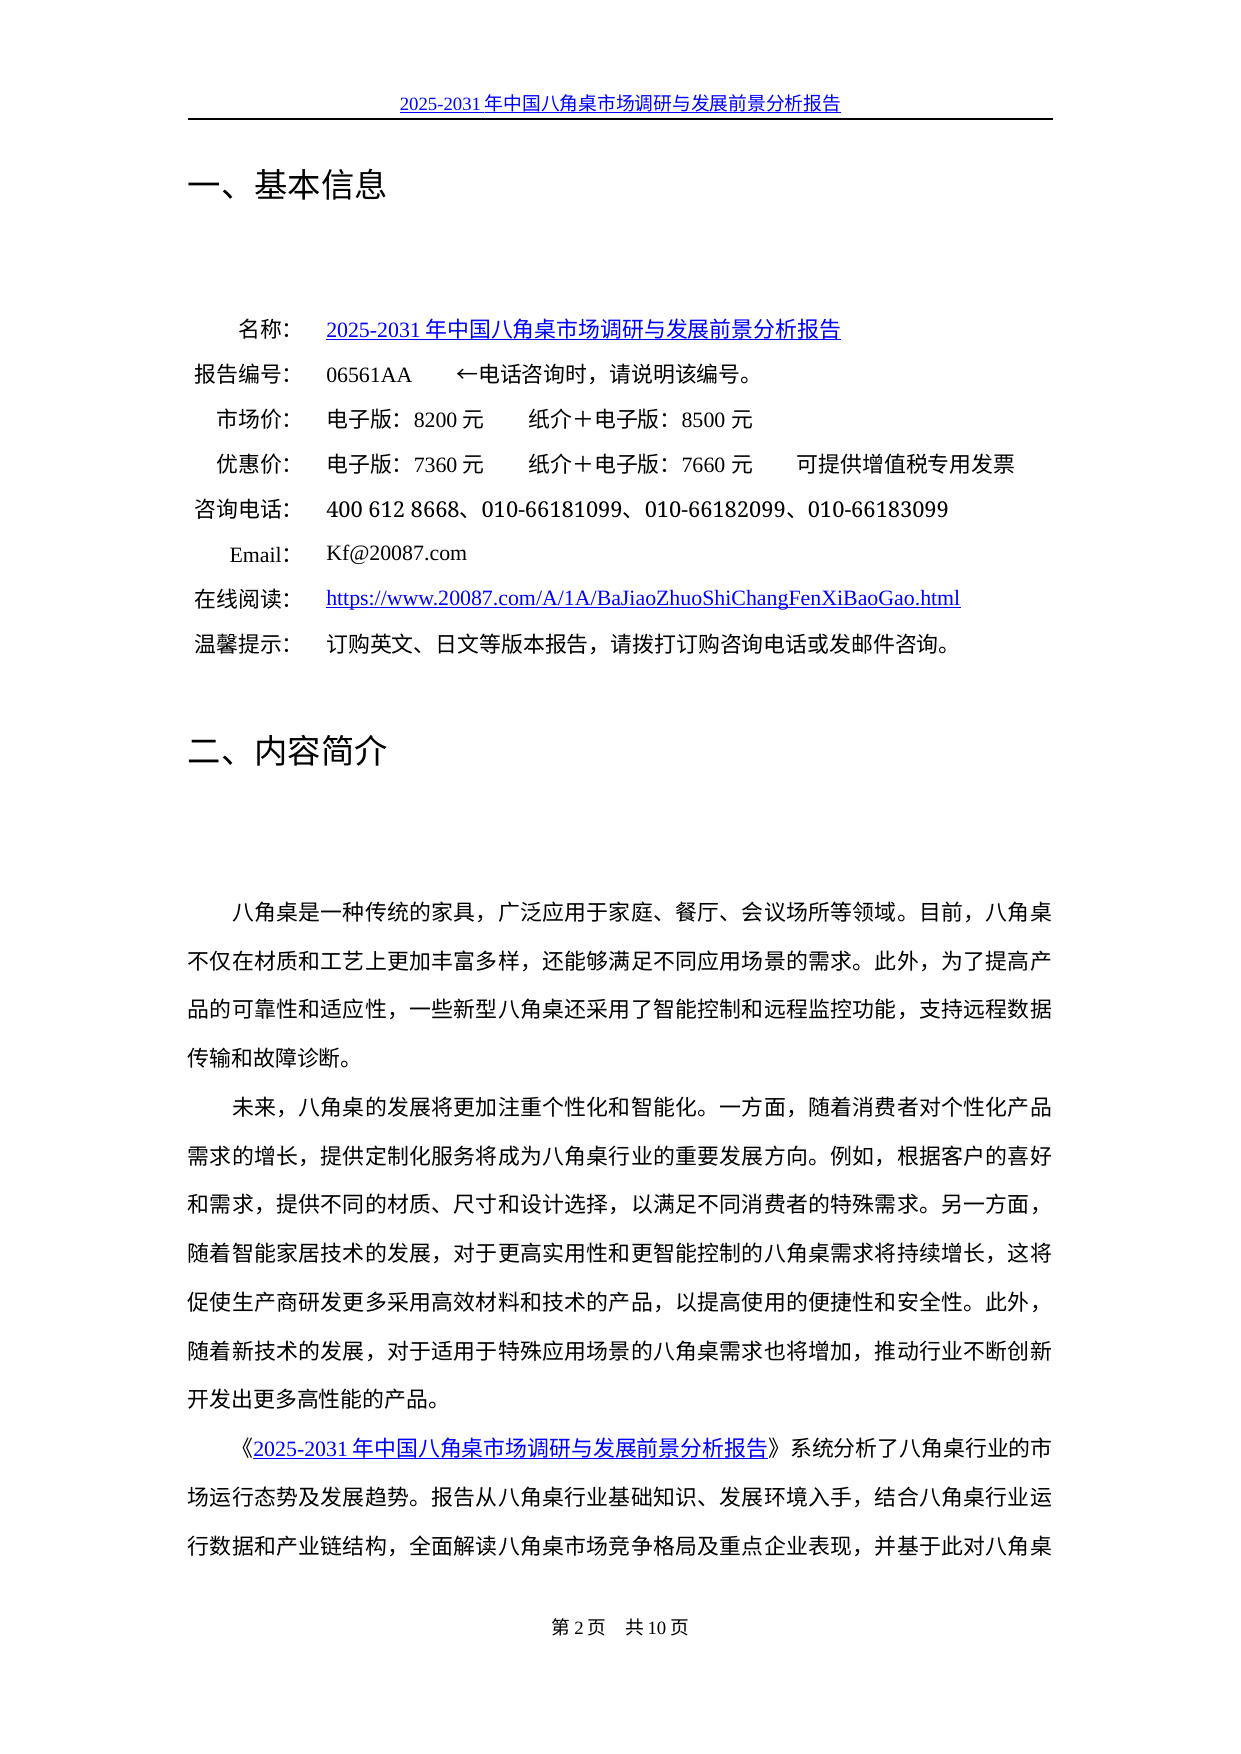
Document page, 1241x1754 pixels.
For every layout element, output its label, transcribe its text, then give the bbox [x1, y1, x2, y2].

title 一、基本信息 [187, 150, 1053, 215]
table_cell 电子版：7360 元 纸介＋电子版：7660 元 可提供增值税专用发票 [315, 447, 1073, 492]
table_cell 优惠价： [167, 447, 315, 492]
table_cell 订购英文、日文等版本报告，请拨打订购咨询电话或发邮件咨询。 [315, 627, 1073, 672]
table_cell Kf@20087.com [315, 537, 1073, 582]
table_cell 400 612 8668、010-66181099、010-66182099、010-66183099 [315, 492, 1073, 537]
table_header 名称： [167, 312, 315, 357]
table_cell 06561AA ←电话咨询时，请说明该编号。 [315, 357, 1073, 402]
table_cell 咨询电话： [167, 492, 315, 537]
table_cell Email： [167, 537, 315, 582]
table_cell 报告编号： [167, 357, 315, 402]
table_cell 在线阅读： [167, 582, 315, 627]
table_header 2025-2031年中国八角桌市场调研与发展前景分析报告 [315, 312, 1073, 357]
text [187, 894, 1053, 1561]
table_cell 电子版：8200 元 纸介＋电子版：8500 元 [315, 402, 1073, 447]
table_cell [315, 582, 1073, 627]
table_cell 温馨提示： [167, 627, 315, 672]
table_cell 市场价： [167, 402, 315, 447]
title 二、内容简介 [187, 717, 1053, 782]
